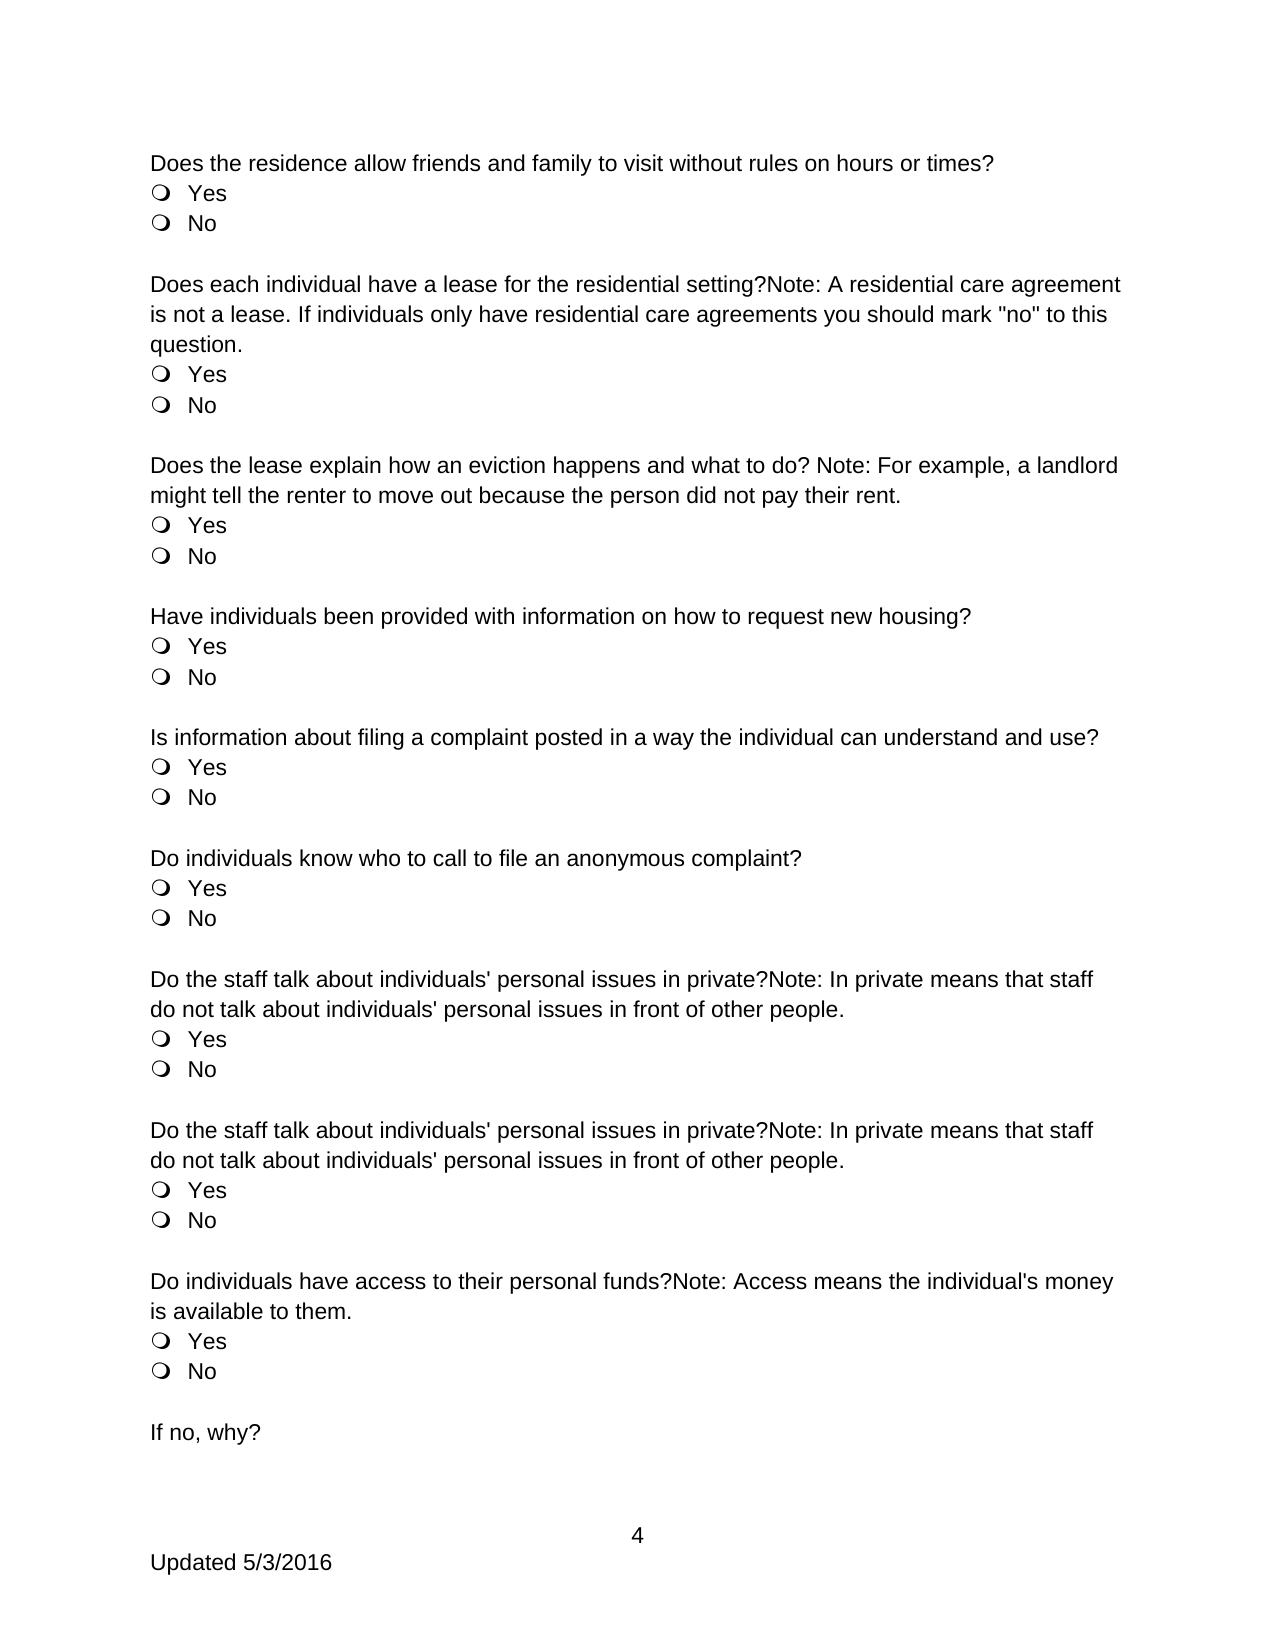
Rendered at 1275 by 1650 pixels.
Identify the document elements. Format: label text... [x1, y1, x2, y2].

text Does the lease explain how an eviction happens and what to do? Note: For example, a landlord might tell the renter to move out because the person did not pay their rent. [150, 452, 1125, 509]
text Do the staff talk about individuals' personal issues in private?Note: In private means that staff do not talk about individuals' personal issues in front of other people. [150, 966, 1125, 1022]
text Do individuals know who to call to file an anonymous complaint? [150, 845, 1125, 871]
list No [150, 543, 1125, 569]
list No [150, 905, 1125, 932]
list No [150, 784, 1125, 811]
text Have individuals been provided with information on how to request new housing? [150, 603, 1125, 629]
text Does each individual have a lease for the residential setting?Note: A residential care agreement is not a lease. If individuals only have residential care agreements you should mark "no" to this question. [150, 271, 1125, 358]
text Do the staff talk about individuals' personal issues in private?Note: In private means that staff do not talk about individuals' personal issues in front of other people. [150, 1117, 1125, 1173]
list No [150, 1207, 1125, 1234]
text Does the residence allow friends and family to visit without rules on hours or times? [150, 150, 1125, 176]
list Yes [150, 875, 1125, 901]
list No [150, 392, 1125, 418]
list Yes [150, 1177, 1125, 1203]
list No [150, 1056, 1125, 1083]
list Yes [150, 180, 1125, 207]
text Do individuals have access to their personal funds?Note: Access means the individual's money is available to them. [150, 1268, 1125, 1324]
text Is information about filing a complaint posted in a way the individual can understand and use? [150, 724, 1125, 750]
list No [150, 663, 1125, 690]
list Yes [150, 754, 1125, 781]
list Yes [150, 633, 1125, 660]
list Yes [150, 1328, 1125, 1354]
list No [150, 210, 1125, 237]
list No [150, 1358, 1125, 1385]
list Yes [150, 361, 1125, 388]
list Yes [150, 512, 1125, 539]
text If no, why? [150, 1419, 1125, 1445]
list Yes [150, 1026, 1125, 1052]
